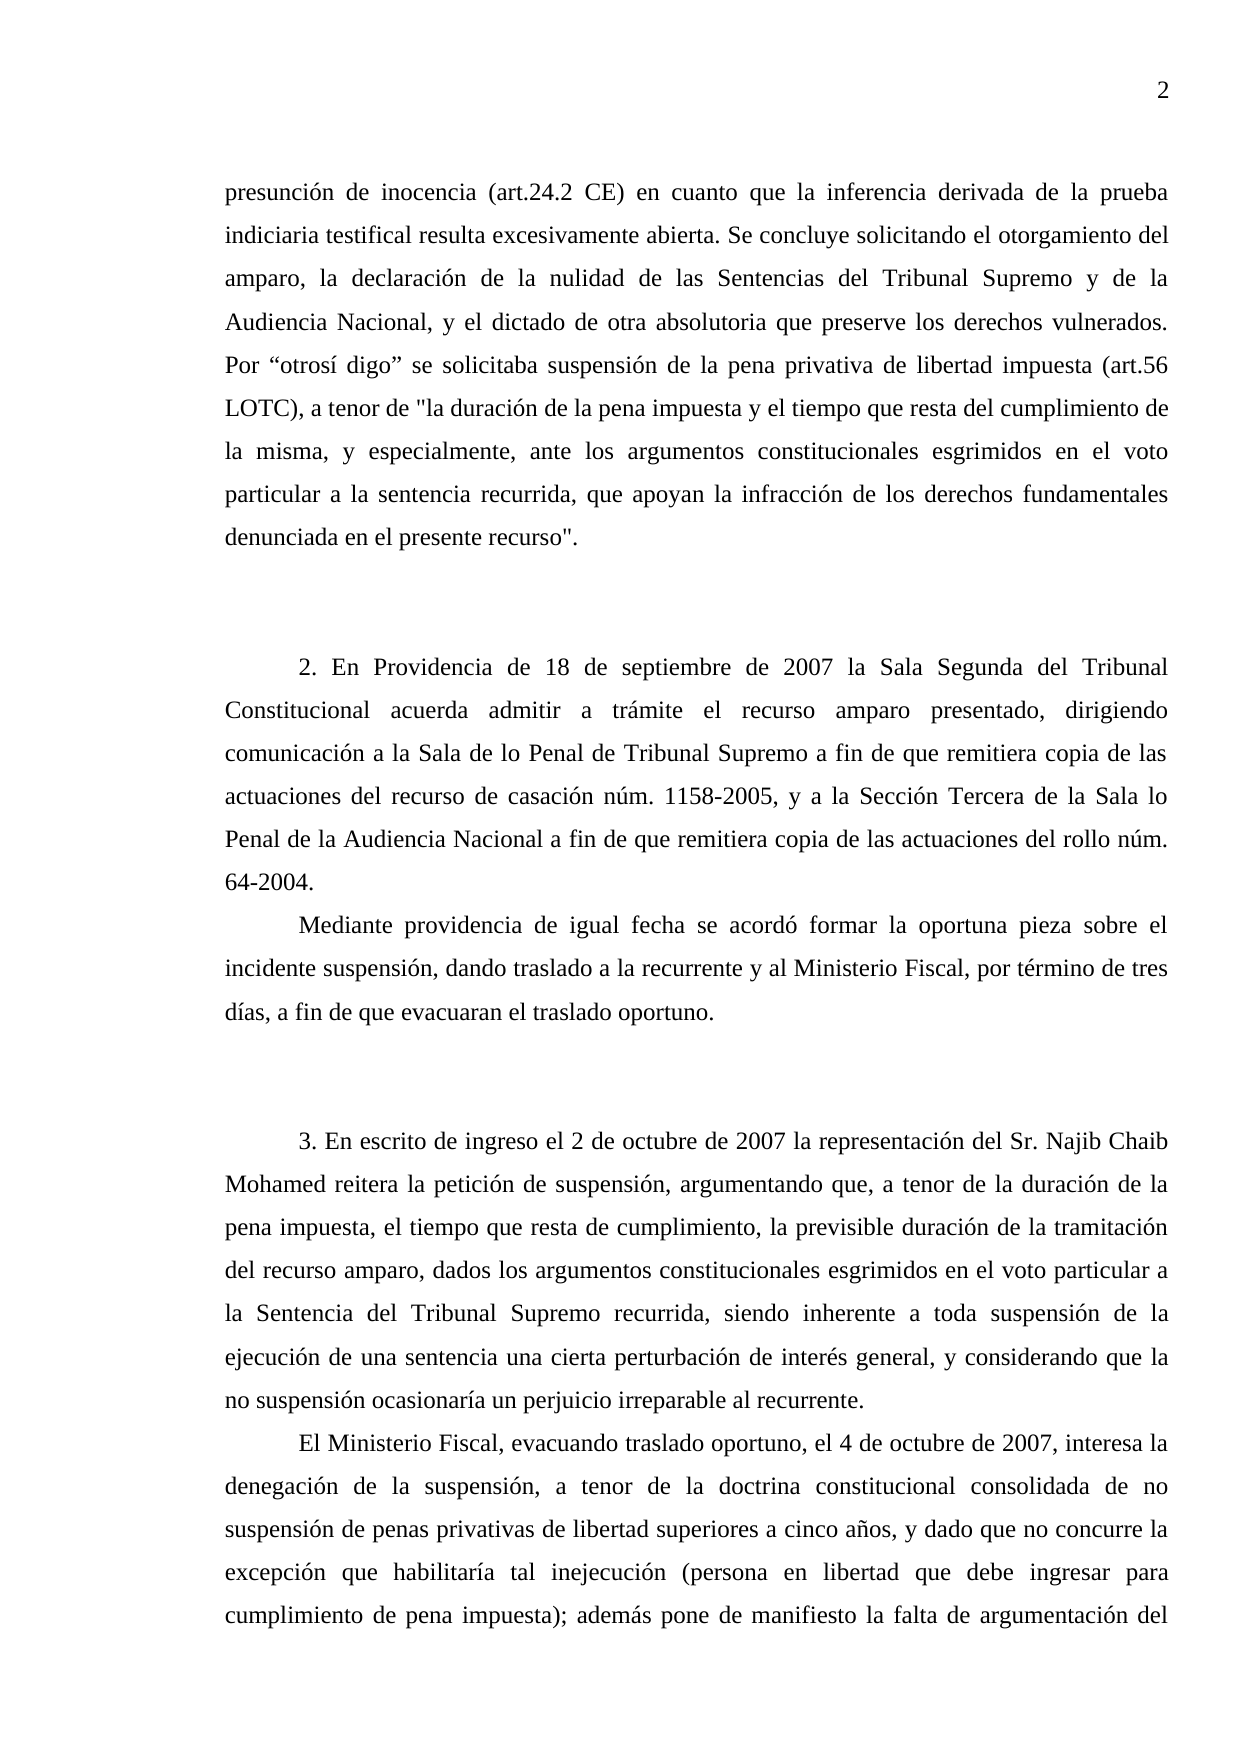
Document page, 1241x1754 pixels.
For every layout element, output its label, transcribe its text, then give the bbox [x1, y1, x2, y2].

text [224, 177, 1169, 551]
text 3. En escrito de ingreso el 2 de octubre de 2007 la representación del Sr. Najib Chaib Mohamed reitera la petición de suspensión, argumentando que, a tenor de la duración de la pena impuesta, el tiempo que resta de cumplimiento, la previsible duración de la tramitación del recurso amparo, dados los argumentos constitucionales esgrimidos en el voto particular a la Sentencia del Tribunal Supremo recurrida, siendo inherente a toda suspensión de la ejecución de una sentencia una cierta perturbación de interés general, y considerando que la no suspensión ocasionaría un perjuicio irreparable al recurrente. [224, 1126, 1169, 1413]
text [224, 1428, 1169, 1629]
text 2. En Providencia de 18 de septiembre de 2007 la Sala Segunda del Tribunal Constitucional acuerda admitir a trámite el recurso amparo presentado, dirigiendo comunicación a la Sala de lo Penal de Tribunal Supremo a fin de que remitiera copia de las actuaciones del recurso de casación núm. 1158-2005, y a la Sección Tercera de la Sala lo Penal de la Audiencia Nacional a fin de que remitiera copia de las actuaciones del rollo núm. 64-2004. [224, 652, 1169, 896]
text Mediante providencia de igual fecha se acordó formar la oportuna pieza sobre el incidente suspensión, dando traslado a la recurrente y al Ministerio Fiscal, por término de tres días, a fin de que evacuaran el traslado oportuno. [224, 910, 1169, 1025]
